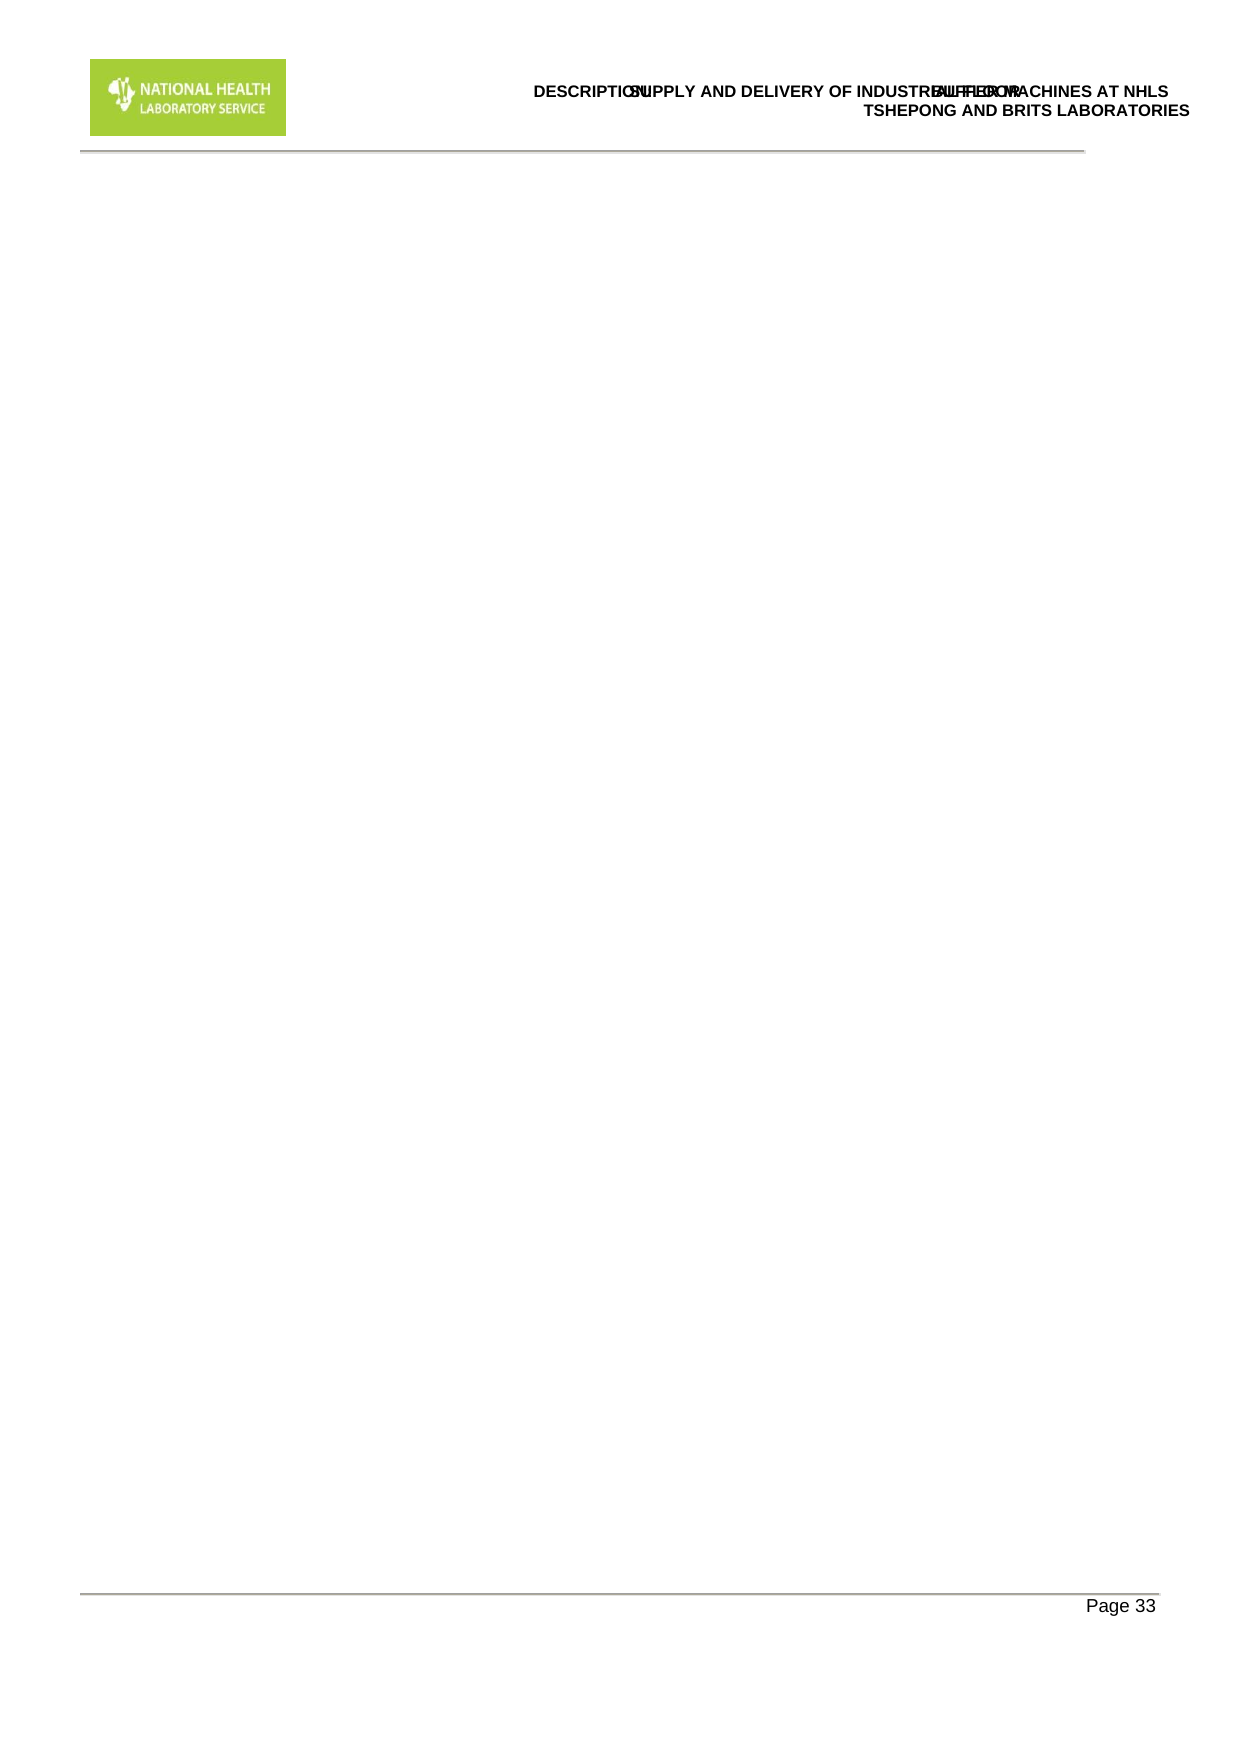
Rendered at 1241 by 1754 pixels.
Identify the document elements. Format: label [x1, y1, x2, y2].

picture [90, 59, 286, 136]
